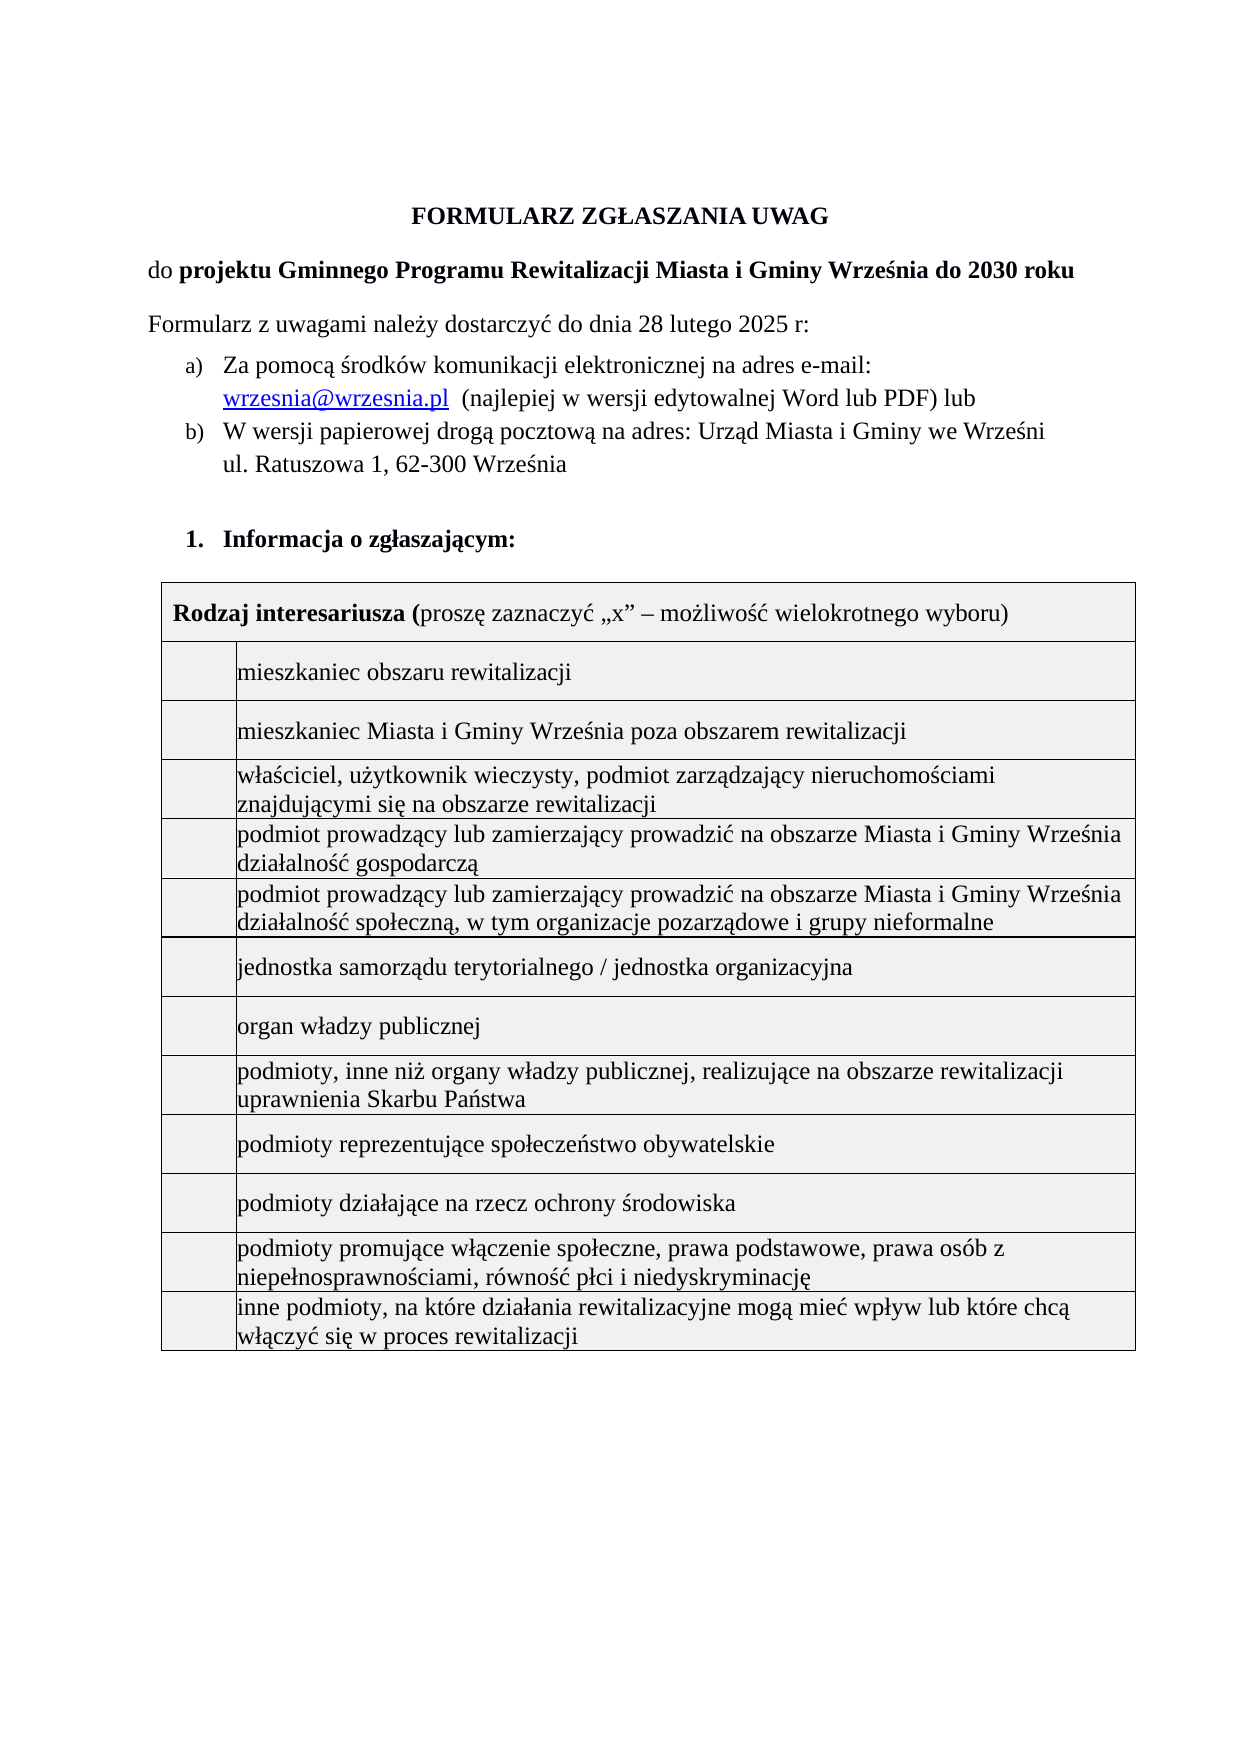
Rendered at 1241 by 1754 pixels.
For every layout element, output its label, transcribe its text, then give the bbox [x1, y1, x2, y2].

table_cell [162, 1233, 236, 1291]
table_cell [162, 1174, 236, 1232]
table_cell podmioty reprezentujące społeczeństwo obywatelskie [237, 1115, 1135, 1173]
text ul. Ratuszowa 1, 62-300 Września [223, 449, 1093, 478]
table_cell mieszkaniec obszaru rewitalizacji [237, 642, 1135, 700]
list W wersji papierowej drogą pocztową na adres: Urząd Miasta i Gminy we Wrześni [185, 416, 1093, 445]
table_cell podmioty, inne niż organy władzy publicznej, realizujące na obszarze rewitalizacji uprawnienia Skarbu Państwa [237, 1056, 1135, 1114]
table_cell [162, 642, 236, 700]
table_cell [162, 819, 236, 877]
table_cell mieszkaniec Miasta i Gminy Września poza obszarem rewitalizacji [237, 701, 1135, 759]
table_cell podmioty działające na rzecz ochrony środowiska [237, 1174, 1135, 1232]
table_cell jednostka samorządu terytorialnego / jednostka organizacyjna [237, 938, 1135, 996]
table_cell [162, 701, 236, 759]
table_cell [162, 1056, 236, 1114]
table_cell właściciel, użytkownik wieczysty, podmiot zarządzający nieruchomościami znajdującymi się na obszarze rewitalizacji [237, 760, 1135, 818]
table_cell podmiot prowadzący lub zamierzający prowadzić na obszarze Miasta i Gminy Września działalność społeczną, w tym organizacje pozarządowe i grupy nieformalne [237, 879, 1135, 936]
table_cell inne podmioty, na które działania rewitalizacyjne mogą mieć wpływ lub które chcą włączyć się w proces rewitalizacji [237, 1292, 1135, 1350]
table_cell [162, 1292, 236, 1350]
table_cell [162, 938, 236, 996]
table_cell podmioty promujące włączenie społeczne, prawa podstawowe, prawa osób z niepełnosprawnościami, równość płci i niedyskryminację [237, 1233, 1135, 1291]
table_cell organ władzy publicznej [237, 997, 1135, 1054]
table_cell [162, 879, 236, 936]
list Informacja o zgłaszającym: [185, 524, 1093, 552]
table_cell podmiot prowadzący lub zamierzający prowadzić na obszarze Miasta i Gminy Września działalność gospodarczą [237, 819, 1135, 877]
table_cell [162, 997, 236, 1054]
text FORMULARZ ZGŁASZANIA UWAG [148, 201, 1093, 230]
text do projektu Gminnego Programu Rewitalizacji Miasta i Gminy Września do 2030 roku [148, 255, 1093, 284]
table_cell [162, 760, 236, 818]
list Za pomocą środków komunikacji elektronicznej na adres e-mail: wrzesnia@wrzesnia.pl (najlepiej w wersji edytowalnej Word lub PDF) lub [185, 350, 1093, 412]
table_header Rodzaj interesariusza (proszę zaznaczyć „x” – możliwość wielokrotnego wyboru) [162, 583, 1135, 641]
table_cell [162, 1115, 236, 1173]
text Formularz z uwagami należy dostarczyć do dnia 28 lutego 2025 r: [148, 309, 1093, 338]
